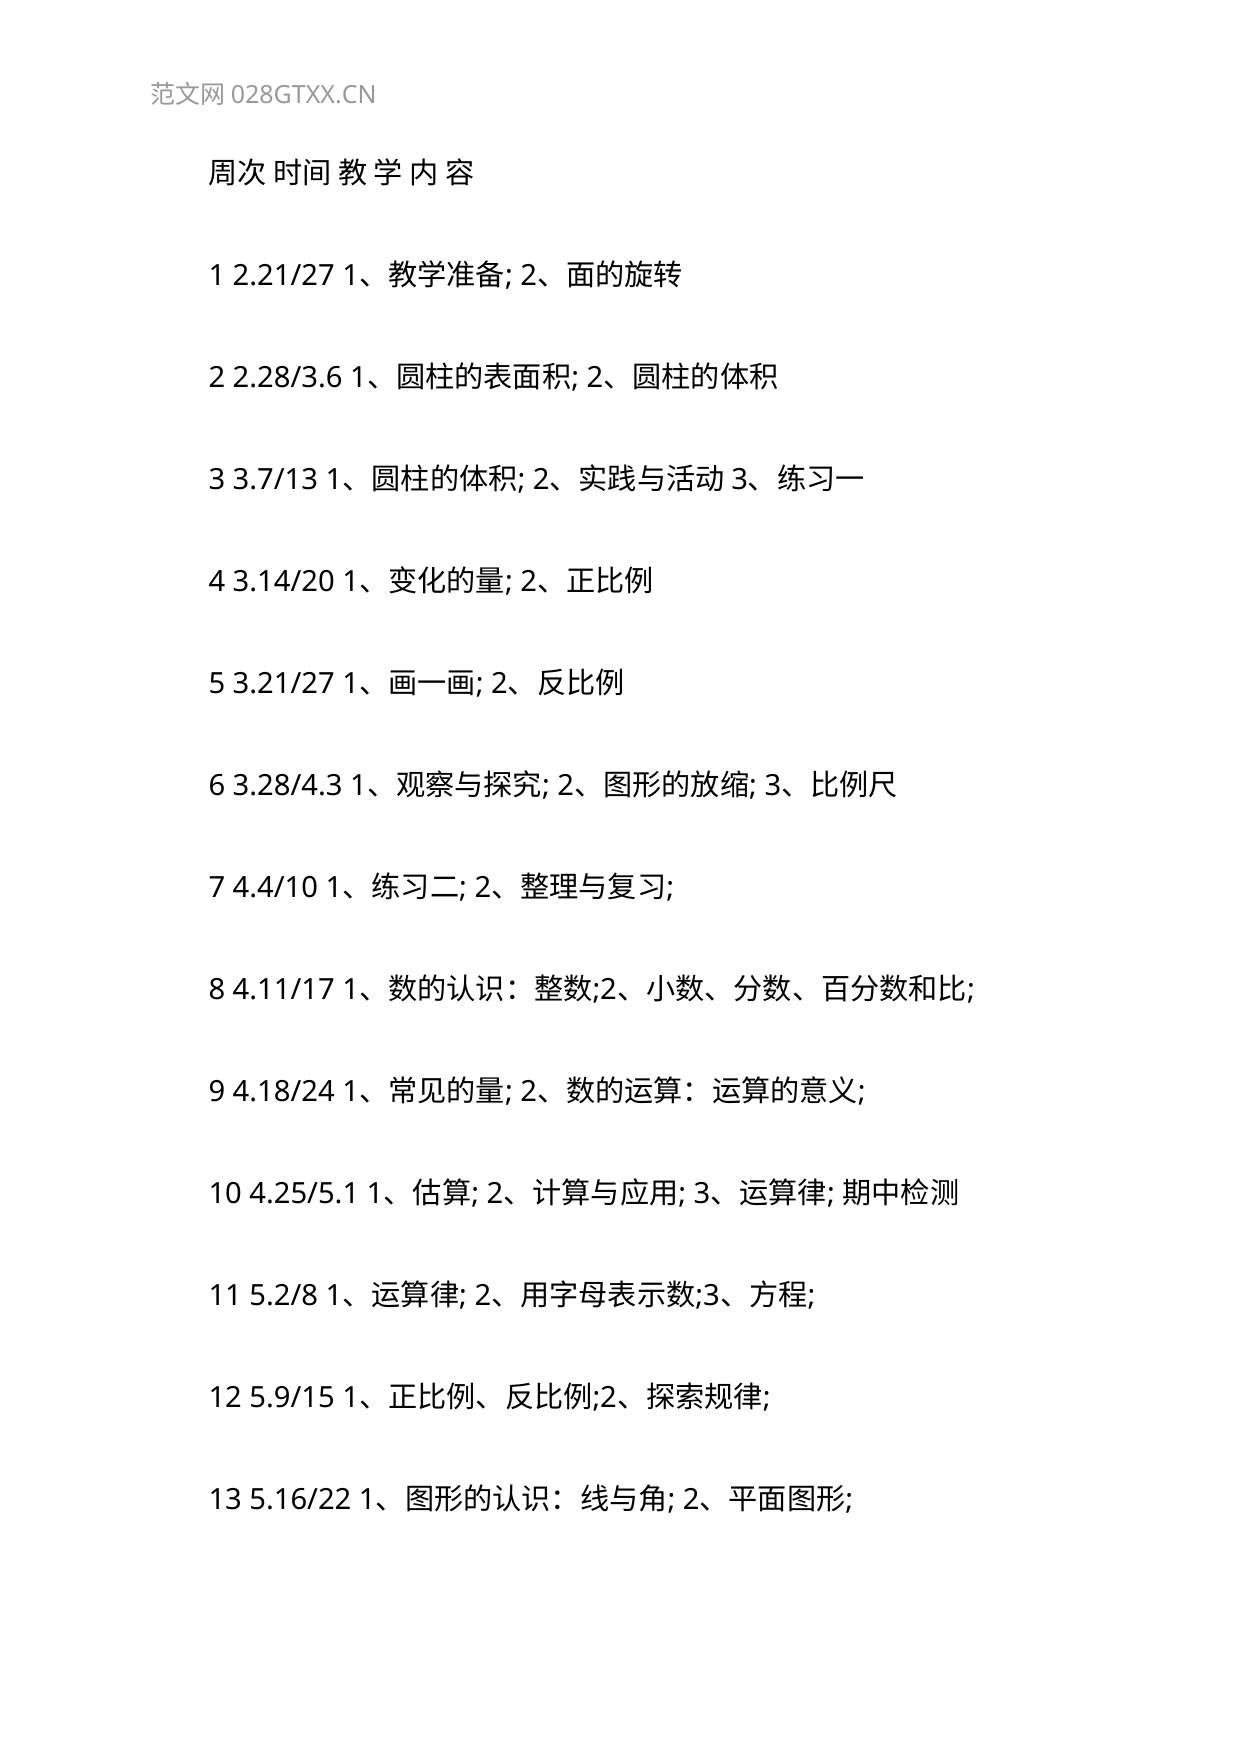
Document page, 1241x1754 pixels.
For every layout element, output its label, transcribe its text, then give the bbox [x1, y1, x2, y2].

text 4 3.14/20 1、变化的量; 2、正比例 [150, 558, 1090, 600]
text 3 3.7/13 1、圆柱的体积; 2、实践与活动 3、练习一 [150, 456, 1090, 498]
text 1 2.21/27 1、教学准备; 2、面的旋转 [150, 252, 1090, 294]
text 11 5.2/8 1、运算律; 2、用字母表示数;3、方程; [150, 1272, 1090, 1314]
text 13 5.16/22 1、图形的认识：线与角; 2、平面图形; [150, 1476, 1090, 1518]
text 周次 时间 教 学 内 容 [150, 150, 1090, 192]
text 7 4.4/10 1、练习二; 2、整理与复习; [150, 864, 1090, 906]
text 10 4.25/5.1 1、估算; 2、计算与应用; 3、运算律; 期中检测 [150, 1169, 1090, 1212]
text 9 4.18/24 1、常见的量; 2、数的运算：运算的意义; [150, 1068, 1090, 1110]
text 5 3.21/27 1、画一画; 2、反比例 [150, 660, 1090, 702]
text 12 5.9/15 1、正比例、反比例;2、探索规律; [150, 1373, 1090, 1416]
text 8 4.11/17 1、数的认识：整数;2、小数、分数、百分数和比; [150, 966, 1090, 1008]
text 2 2.28/3.6 1、圆柱的表面积; 2、圆柱的体积 [150, 354, 1090, 396]
text 6 3.28/4.3 1、观察与探究; 2、图形的放缩; 3、比例尺 [150, 762, 1090, 804]
